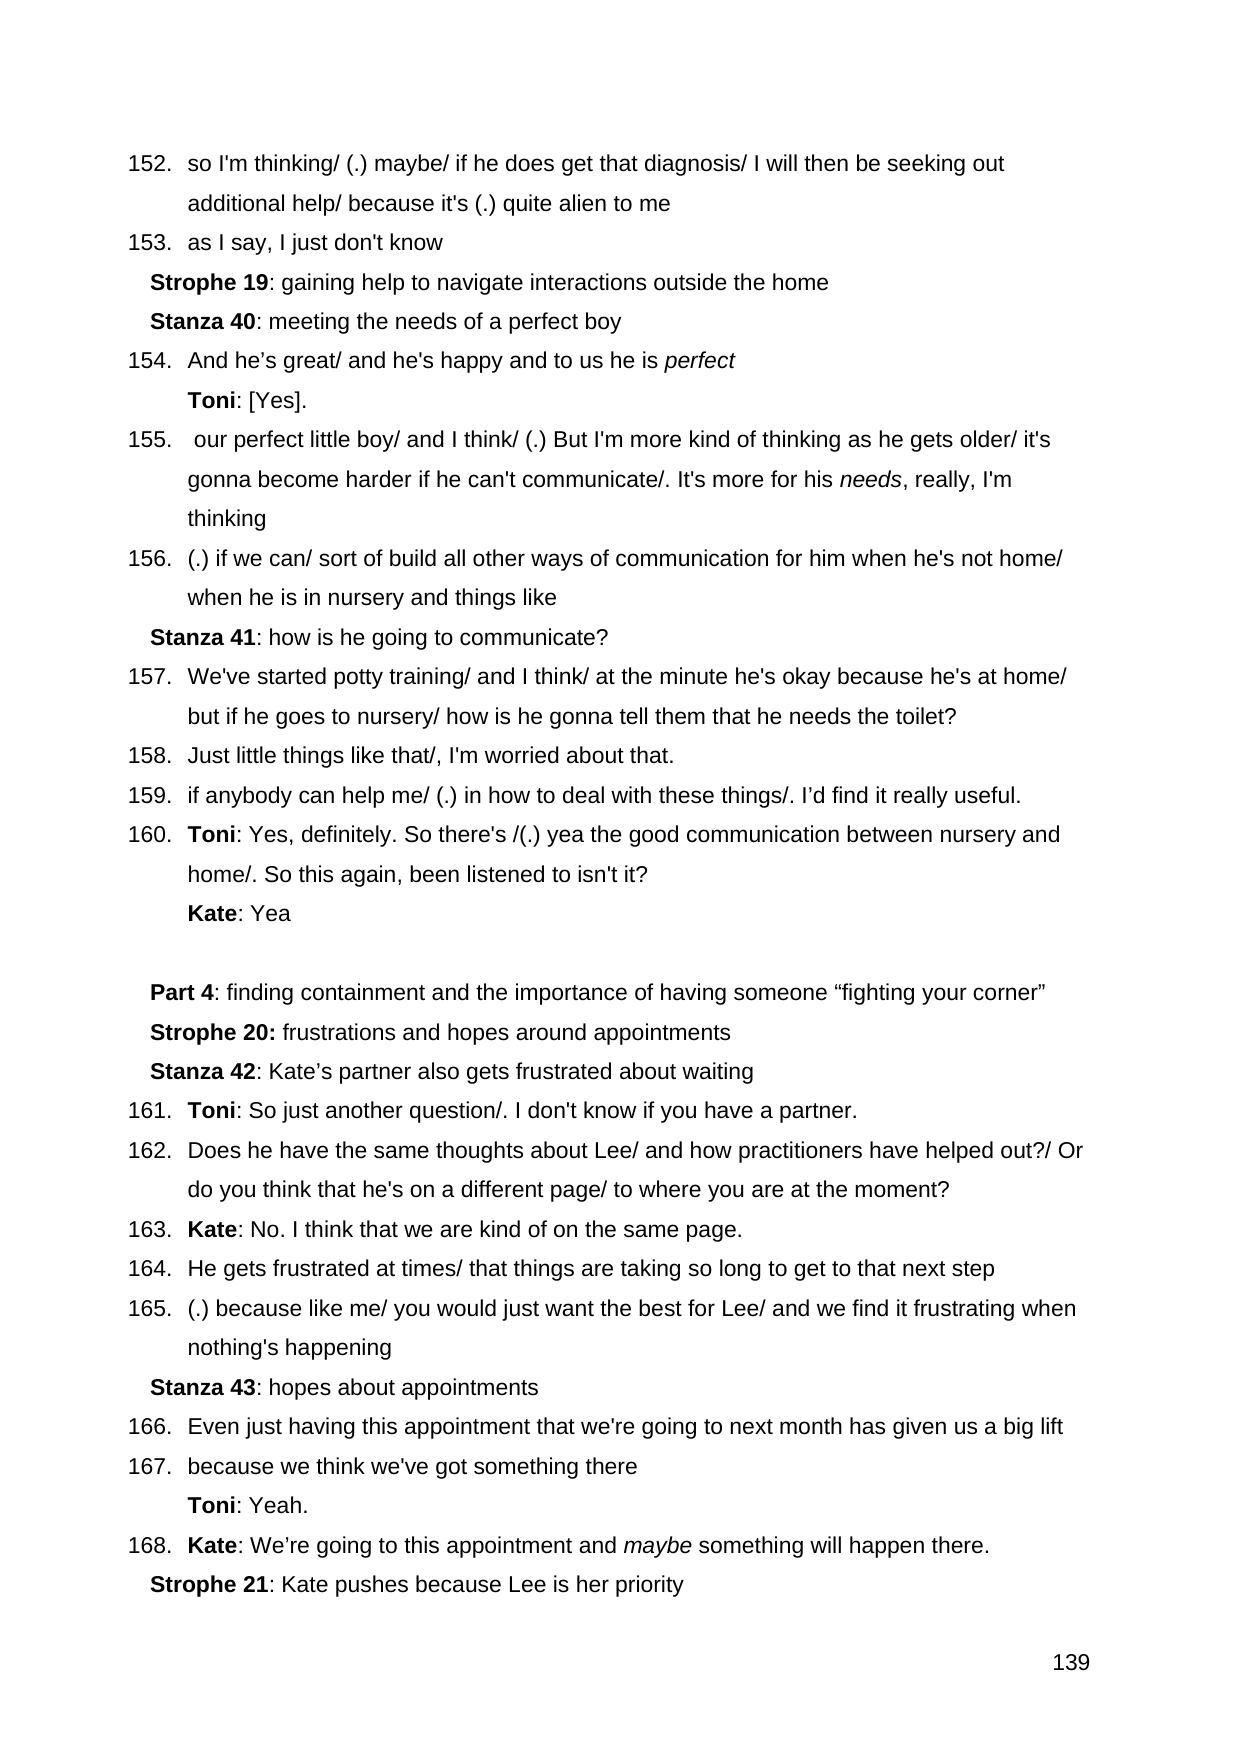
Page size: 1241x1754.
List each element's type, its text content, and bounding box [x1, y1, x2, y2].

text Stanza 43: hopes about appointments [150, 1374, 1090, 1400]
list Kate: No. I think that we are kind of on the same page. [150, 1216, 1090, 1242]
list Kate: We’re going to this appointment and maybe something will happen there. [150, 1532, 1090, 1558]
text Strophe 21: Kate pushes because Lee is her priority [150, 1571, 1090, 1598]
list (.) if we can/ sort of build all other ways of communication for him when he's not home/ when he is in nursery and things like [150, 545, 1090, 611]
list as I say, I just don't know [150, 229, 1090, 255]
text Strophe 20: frustrations and hopes around appointments [150, 1018, 1090, 1045]
list We've started potty training/ and I think/ at the minute he's okay because he's at home/ but if he goes to nursery/ how is he gonna tell them that he needs the toilet? [150, 663, 1090, 729]
list (.) because like me/ you would just want the best for Lee/ and we find it frustrating when nothing's happening [150, 1295, 1090, 1361]
list Even just having this appointment that we're going to next month has given us a big lift [150, 1413, 1090, 1440]
list He gets frustrated at times/ that things are taking so long to get to that next step [150, 1255, 1090, 1282]
text Stanza 40: meeting the needs of a perfect boy [150, 308, 1090, 334]
list Toni: So just another question/. I don't know if you have a partner. [150, 1097, 1090, 1124]
text Stanza 41: how is he going to communicate? [150, 624, 1090, 650]
text Kate: Yea [187, 900, 1090, 926]
text Part 4: finding containment and the importance of having someone “fighting your corner” [150, 979, 1090, 1005]
text Toni: [Yes]. [187, 387, 1090, 413]
list And he’s great/ and he's happy and to us he is perfect [150, 347, 1090, 374]
text Stanza 42: Kate’s partner also gets frustrated about waiting [150, 1058, 1090, 1084]
list Just little things like that/, I'm worried about that. [150, 742, 1090, 768]
list Toni: Yes, definitely. So there's /(.) yea the good communication between nursery and home/. So this again, been listened to isn't it? [150, 821, 1090, 887]
list if anybody can help me/ (.) in how to deal with these things/. I’d find it really useful. [150, 782, 1090, 808]
text Strophe 19: gaining help to navigate interactions outside the home [150, 268, 1090, 295]
list because we think we've got something there [150, 1453, 1090, 1479]
text Toni: Yeah. [187, 1492, 1090, 1519]
list Does he have the same thoughts about Lee/ and how practitioners have helped out?/ Or do you think that he's on a different page/ to where you are at the moment? [150, 1137, 1090, 1203]
list our perfect little boy/ and I think/ (.) But I'm more kind of thinking as he gets older/ it's gonna become harder if he can't communicate/. It's more for his needs, really, I'm thinking [150, 426, 1090, 532]
list so I'm thinking/ (.) maybe/ if he does get that diagnosis/ I will then be seeking out additional help/ because it's (.) quite alien to me [150, 150, 1090, 216]
